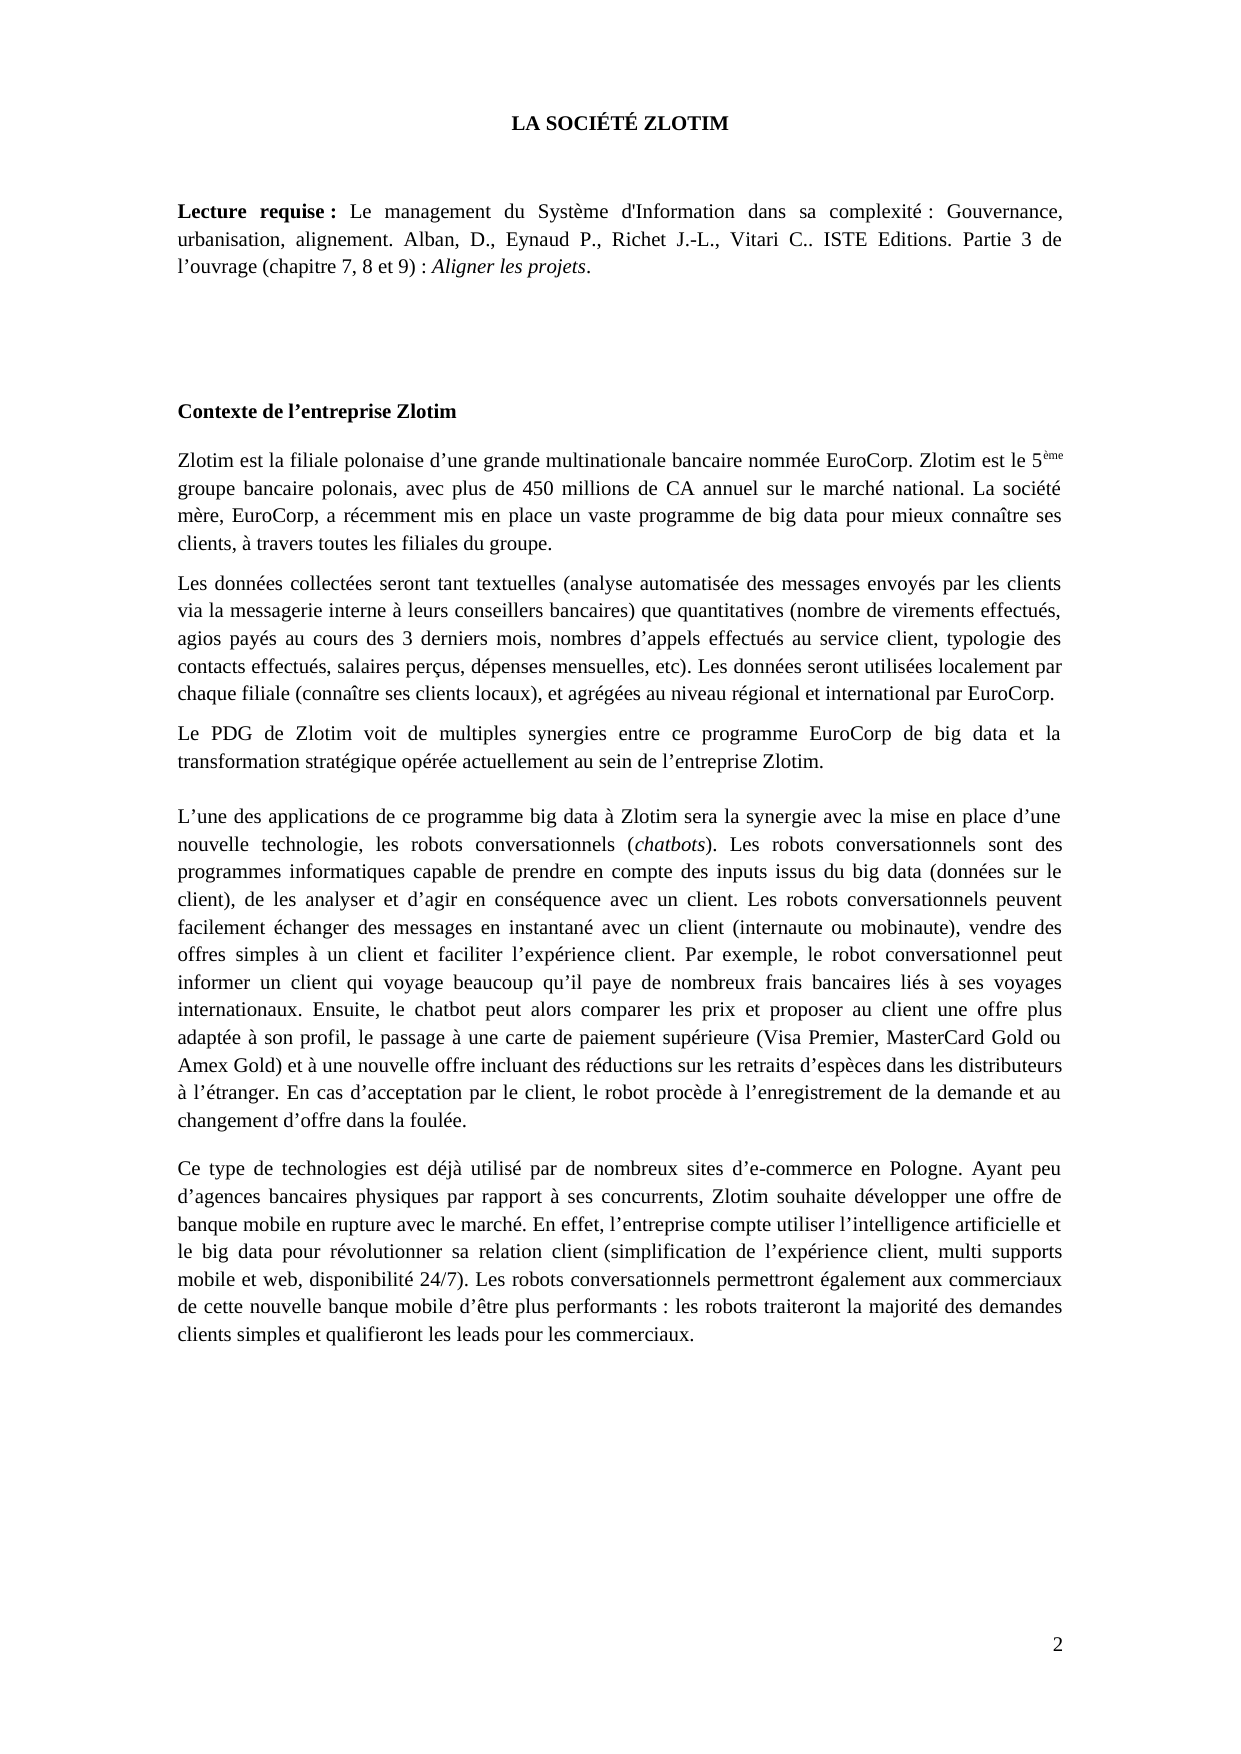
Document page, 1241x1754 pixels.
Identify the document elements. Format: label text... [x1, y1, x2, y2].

subtitle LA SOCIÉTÉ ZLOTIM [177, 110, 1063, 134]
text Le PDG de Zlotim voit de multiples synergies entre ce programme EuroCorp de big data et la transformation stratégique opérée actuellement au sein de l’entreprise Zlotim. [177, 721, 1063, 801]
text Lecture requise : Le management du Système d'Information dans sa complexité : Gouvernance, urbanisation, alignement. Alban, D., Eynaud P., Richet J.-L., Vitari C.. ISTE Editions. Partie 3 de l’ouvrage (chapitre 7, 8 et 9) : Aligner les projets. [177, 199, 1063, 278]
text Ce type de technologies est déjà utilisé par de nombreux sites d’e-commerce en Pologne. Ayant peu d’agences bancaires physiques par rapport à ses concurrents, Zlotim souhaite développer une offre de banque mobile en rupture avec le marché. En effet, l’entreprise compte utiliser l’intelligence artificielle et le big data pour révolutionner sa relation client (simplification de l’expérience client, multi supports mobile et web, disponibilité 24/7). Les robots conversationnels permettront également aux commerciaux de cette nouvelle banque mobile d’être plus performants : les robots traiteront la majorité des demandes clients simples et qualifieront les leads pour les commerciaux. [177, 1156, 1063, 1346]
text Contexte de l’entreprise Zlotim [177, 399, 1063, 423]
text Zlotim est la filiale polonaise d’une grande multinationale bancaire nommée EuroCorp. Zlotim est le 5ème groupe bancaire polonais, avec plus de 450 millions de CA annuel sur le marché national. La société mère, EuroCorp, a récemment mis en place un vaste programme de big data pour mieux connaître ses clients, à travers toutes les filiales du groupe. [177, 448, 1063, 555]
text Les données collectées seront tant textuelles (analyse automatisée des messages envoyés par les clients via la messagerie interne à leurs conseillers bancaires) que quantitatives (nombre de virements effectués, agios payés au cours des 3 derniers mois, nombres d’appels effectués au service client, typologie des contacts effectués, salaires perçus, dépenses mensuelles, etc). Les données seront utilisées localement par chaque filiale (connaître ses clients locaux), et agrégées au niveau régional et international par EuroCorp. [177, 571, 1063, 705]
text L’une des applications de ce programme big data à Zlotim sera la synergie avec la mise en place d’une nouvelle technologie, les robots conversationnels (chatbots). Les robots conversationnels sont des programmes informatiques capable de prendre en compte des inputs issus du big data (données sur le client), de les analyser et d’agir en conséquence avec un client. Les robots conversationnels peuvent facilement échanger des messages en instantané avec un client (internaute ou mobinaute), vendre des offres simples à un client et faciliter l’expérience client. Par exemple, le robot conversationnel peut informer un client qui voyage beaucoup qu’il paye de nombreux frais bancaires liés à ses voyages internationaux. Ensuite, le chatbot peut alors comparer les prix et proposer au client une offre plus adaptée à son profil, le passage à une carte de paiement supérieure (Visa Premier, MasterCard Gold ou Amex Gold) et à une nouvelle offre incluant des réductions sur les retraits d’espèces dans les distributeurs à l’étranger. En cas d’acceptation par le client, le robot procède à l’enregistrement de la demande et au changement d’offre dans la foulée. [177, 804, 1063, 1132]
